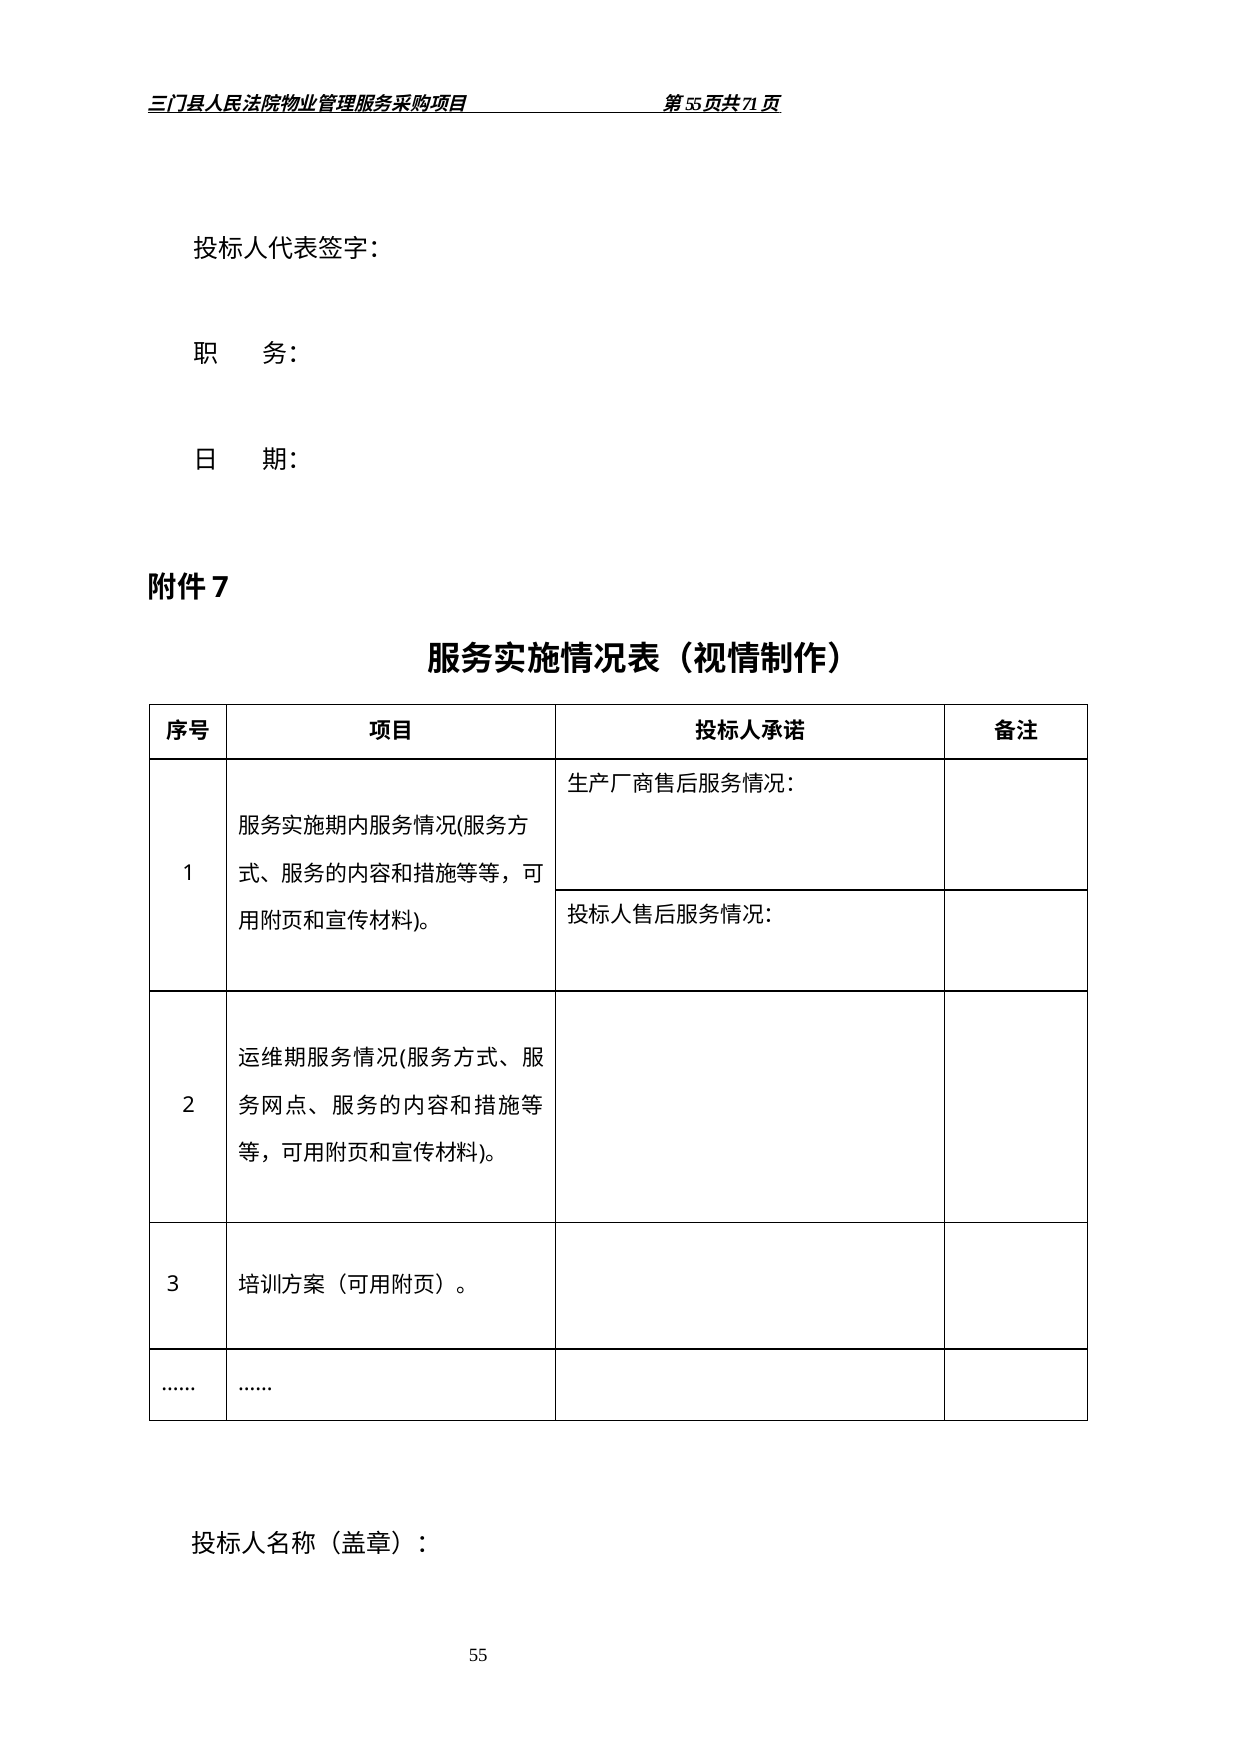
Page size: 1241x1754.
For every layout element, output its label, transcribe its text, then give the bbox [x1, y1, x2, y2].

table_header 备注 [945, 705, 1087, 758]
table_cell 3 [150, 1223, 226, 1348]
table_cell [556, 1350, 944, 1420]
table_cell [945, 891, 1087, 990]
text 职 务： [148, 334, 1089, 370]
table_cell [945, 992, 1087, 1222]
table_header 投标人承诺 [556, 705, 944, 758]
text 服务实施情况表（视情制作） [198, 632, 1089, 680]
table_cell [556, 992, 944, 1222]
text 投标人代表签字： [148, 228, 1089, 264]
table_cell 投标人售后服务情况： [556, 891, 944, 990]
table_cell [945, 1223, 1087, 1348]
table_cell 运维期服务情况(服务方式、服务网点、服务的内容和措施等等，可用附页和宣传材料)。 [227, 992, 555, 1222]
table_cell [945, 1350, 1087, 1420]
table_cell …… [150, 1350, 226, 1420]
table_header 项目 [227, 705, 555, 758]
table_header 序号 [150, 705, 226, 758]
table_cell [556, 1223, 944, 1348]
table_cell …… [227, 1350, 555, 1420]
text 日 期： [148, 439, 1089, 475]
table_cell 培训方案（可用附页）。 [227, 1223, 555, 1348]
table_cell 服务实施期内服务情况(服务方式、服务的内容和措施等等，可用附页和宣传材料)。 [227, 760, 555, 990]
table_cell 生产厂商售后服务情况： [556, 760, 944, 889]
text 附件7 [148, 563, 1089, 606]
table_cell [945, 760, 1087, 889]
table_cell 1 [150, 760, 226, 990]
text 投标人名称（盖章）： [191, 1523, 1089, 1559]
table_cell 2 [150, 992, 226, 1222]
